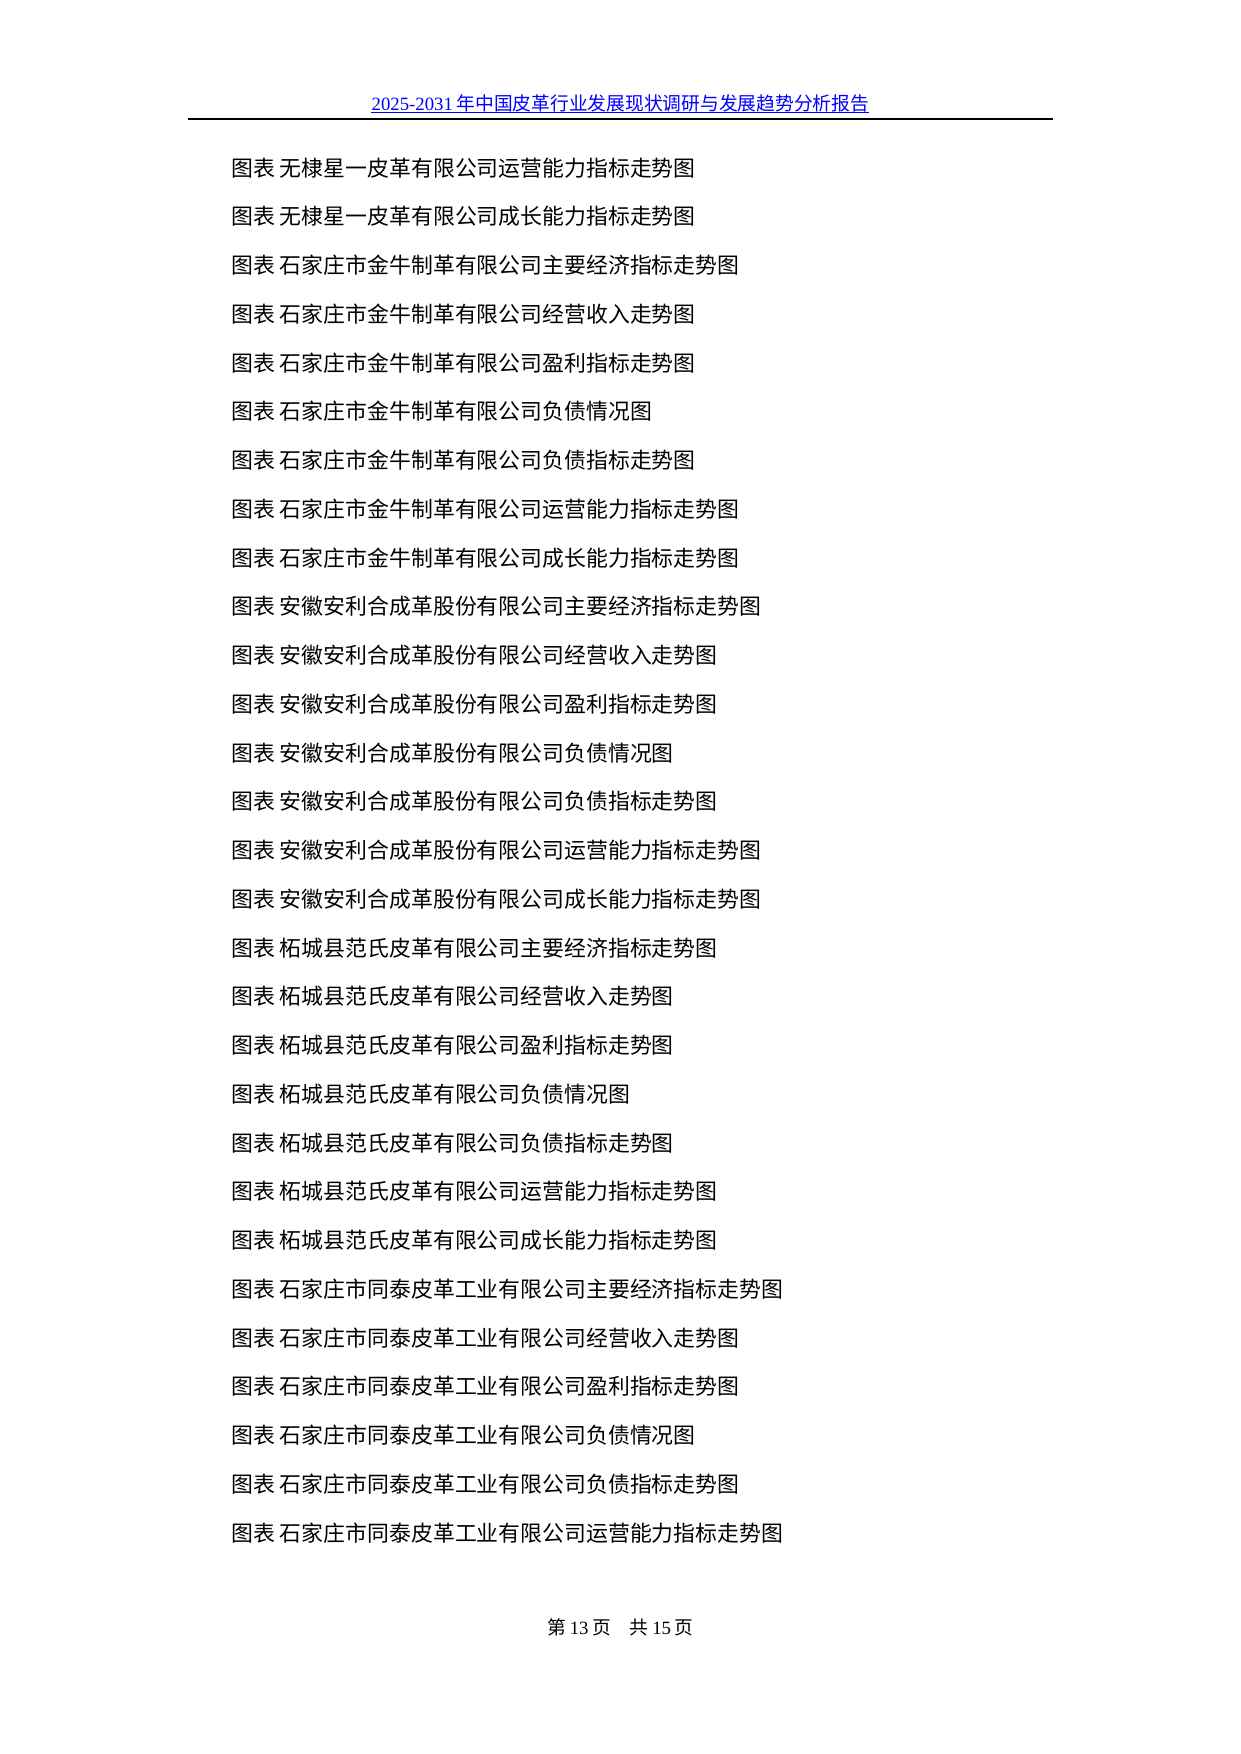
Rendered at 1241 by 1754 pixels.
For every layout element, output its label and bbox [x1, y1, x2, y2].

text [187, 150, 1053, 1548]
